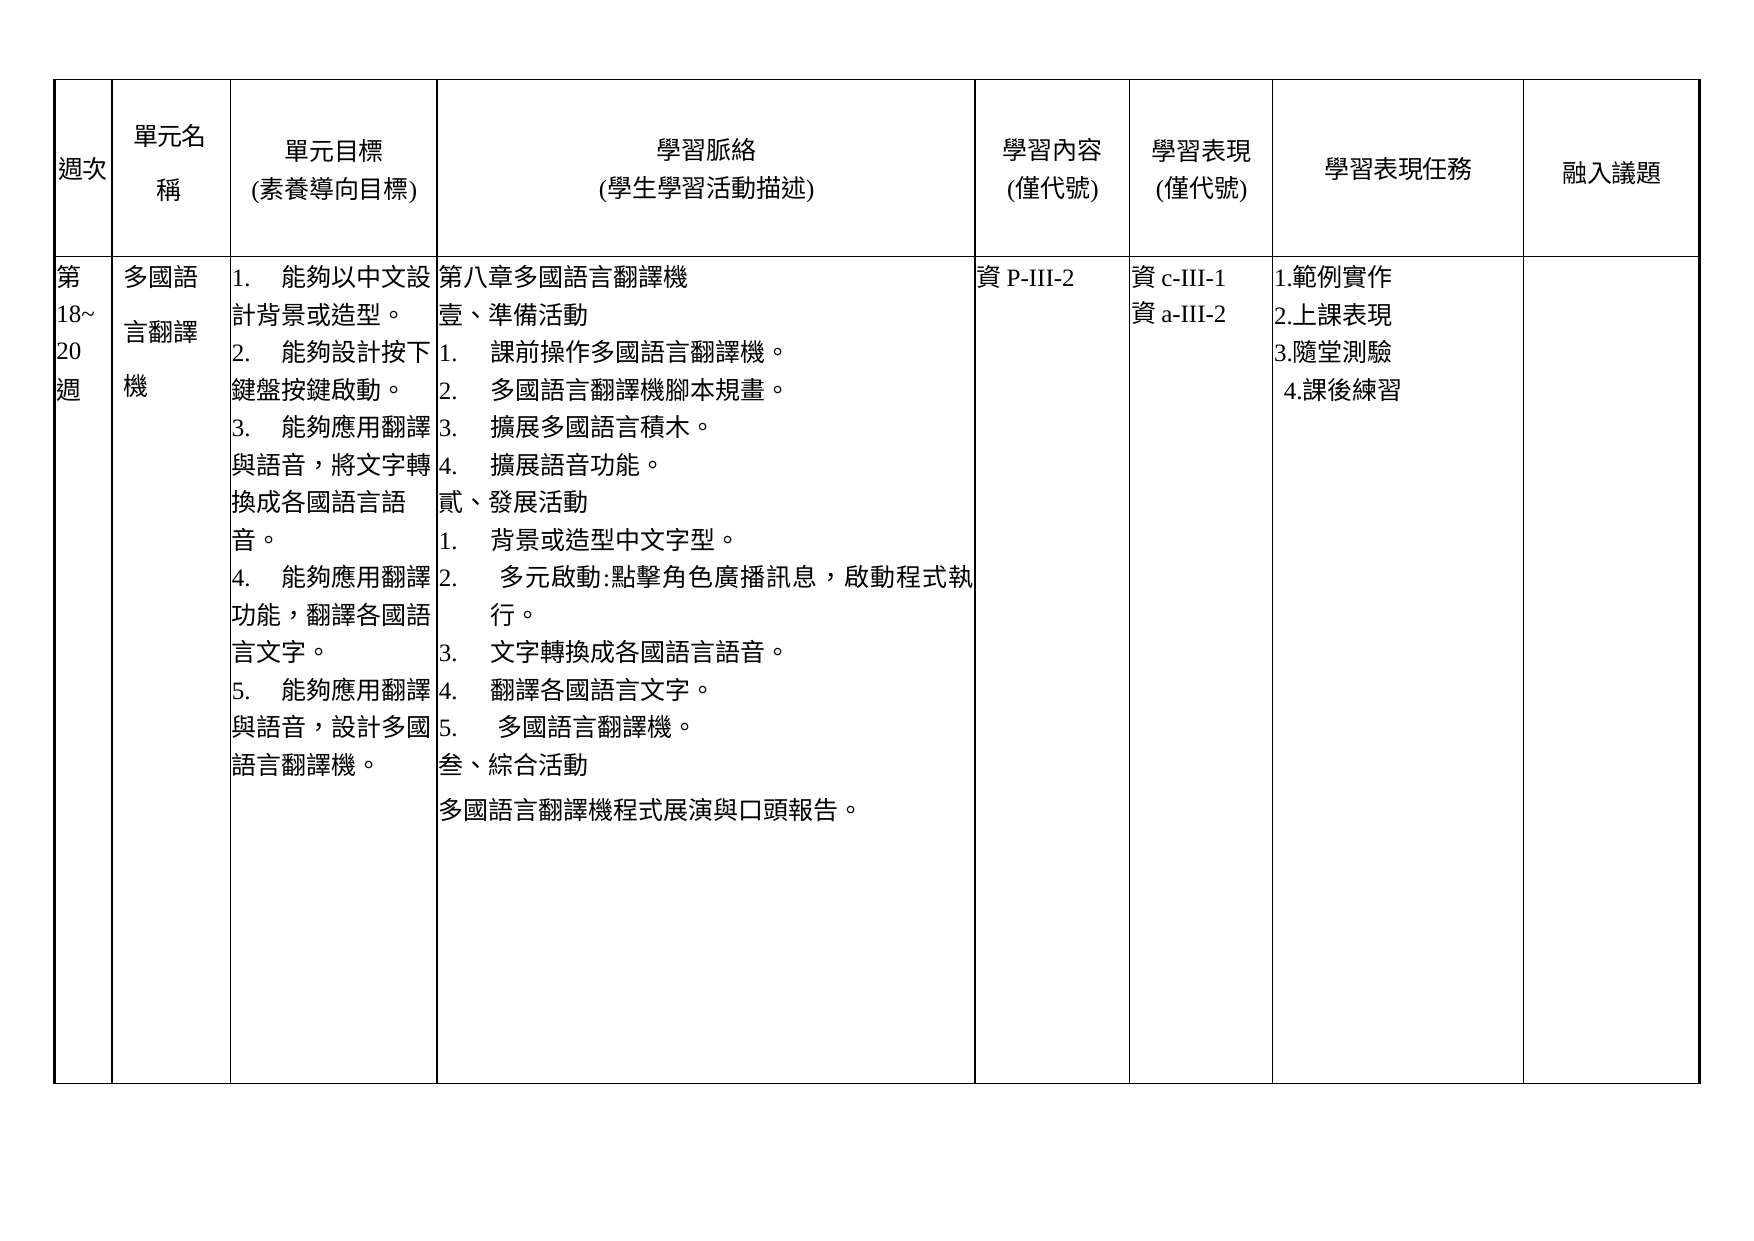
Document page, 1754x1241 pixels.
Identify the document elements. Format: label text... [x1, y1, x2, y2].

table_cell 第18~ 20 週 [56, 257, 111, 1082]
table_cell [1524, 257, 1698, 1082]
table_cell 學習脈絡 (學生學習活動描述) [438, 80, 974, 256]
table_cell 單元名稱 [113, 80, 230, 256]
table_cell 第八章多國語言翻譯機 壹、準備活動 課前操作多國語言翻譯機。 多國語言翻譯機腳本規畫。 擴展多國語言積木。 擴展語音功能。 貳、發展活動 背景或造型中文字型。 多元啟動:點擊角色廣播訊息，啟動程式執行。 文字轉換成各國語言語音。 翻譯各國語言文字。 多國語言翻譯機。 叁、綜合活動 多國語言翻譯機程式展演與口頭報告。 [438, 257, 974, 1082]
table_cell 融入議題 [1524, 80, 1698, 256]
table_cell 資P-III-2 [976, 257, 1129, 1082]
table_cell 多國語言翻譯機 [113, 257, 230, 1082]
table_cell 資c-III-1 資a-III-2 [1130, 257, 1272, 1082]
table_cell 學習表現 (僅代號) [1130, 80, 1272, 256]
table_cell 1.範例實作 2.上課表現 3.隨堂測驗 4.課後練習 [1273, 257, 1523, 1082]
table_cell 週次 [56, 80, 111, 256]
table_cell 能夠以中文設計背景或造型。 能夠設計按下鍵盤按鍵啟動。 能夠應用翻譯與語音，將文字轉換成各國語言語音。 能夠應用翻譯功能，翻譯各國語言文字。 能夠應用翻譯與語音，設計多國語言翻譯機。 [231, 257, 436, 1082]
table_cell 學習表現任務 [1273, 80, 1523, 256]
table_cell 單元目標 (素養導向目標) [231, 80, 436, 256]
table_cell 學習內容 (僅代號) [976, 80, 1129, 256]
